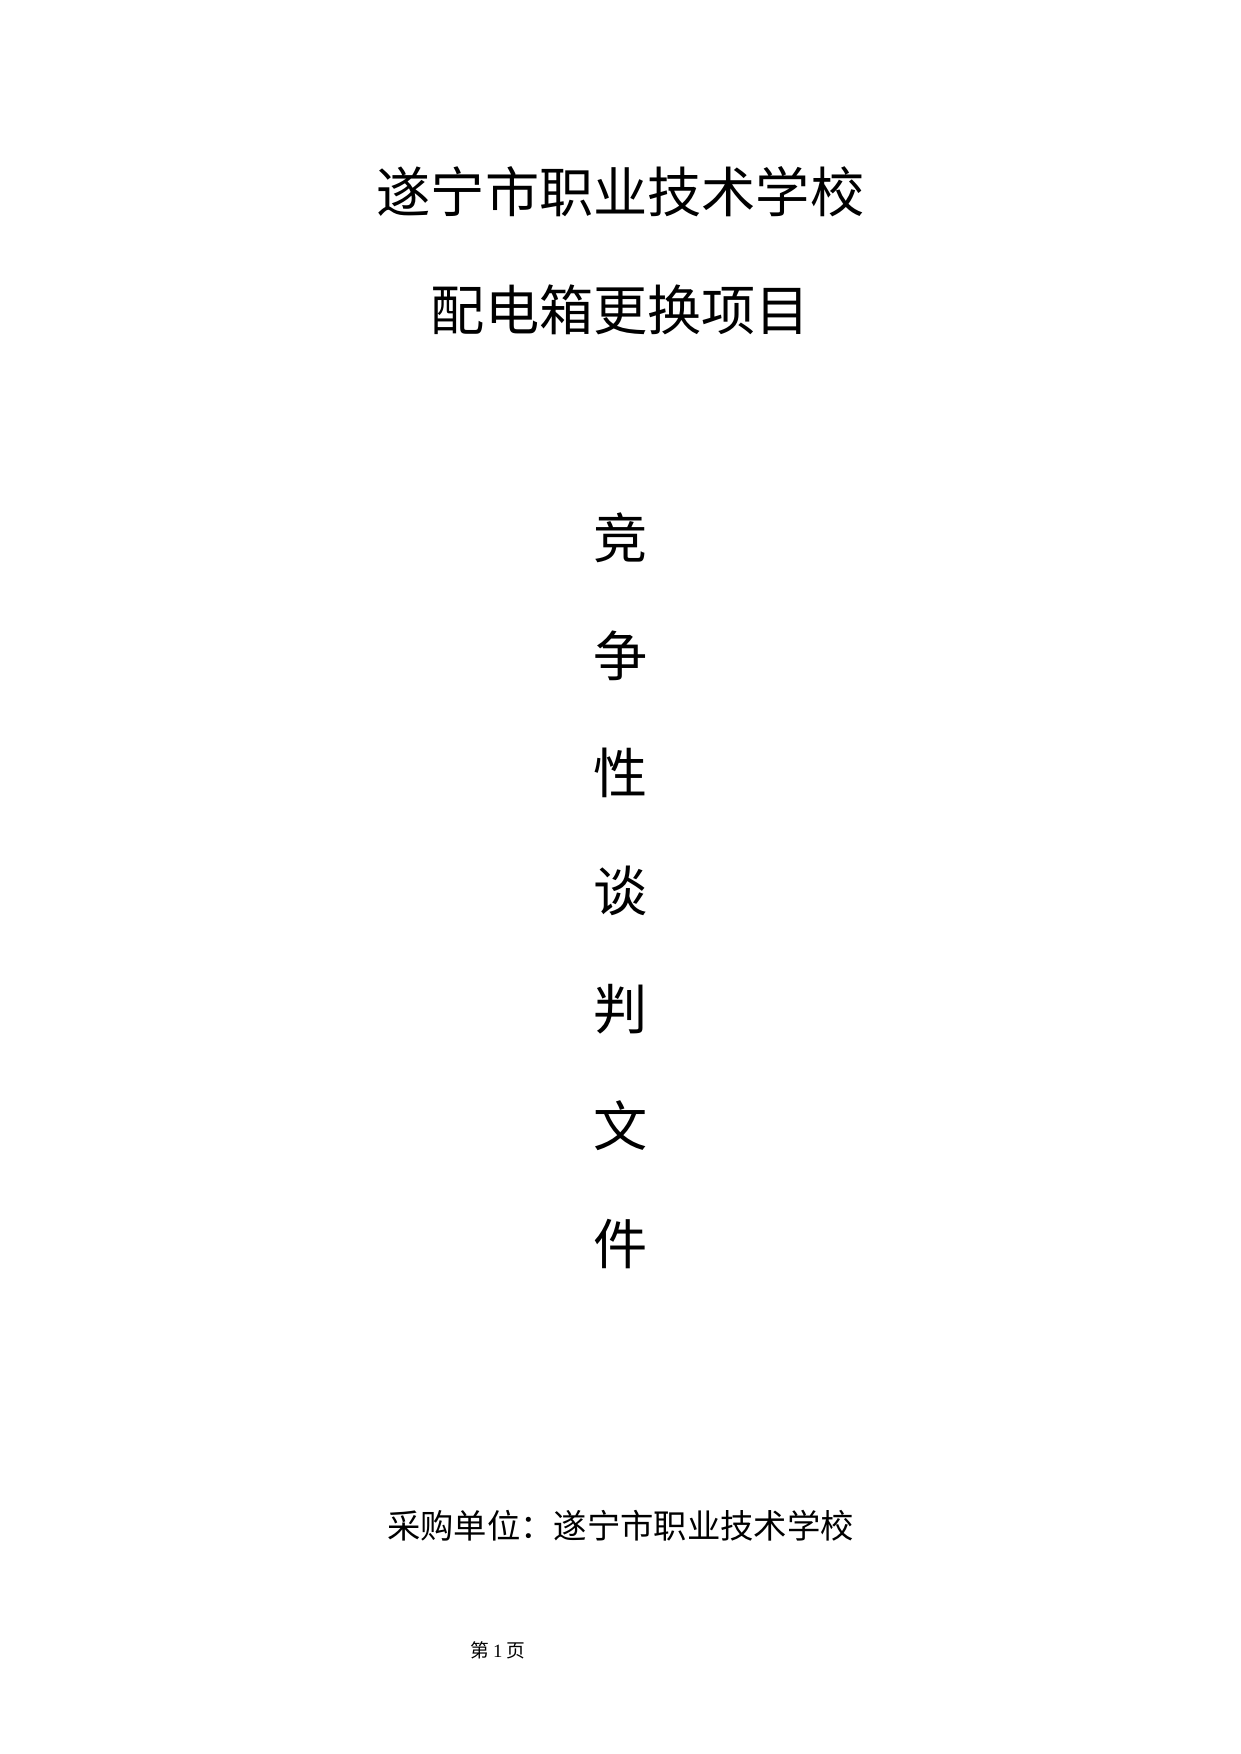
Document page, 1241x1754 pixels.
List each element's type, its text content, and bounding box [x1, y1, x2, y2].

text 竞 [187, 496, 1053, 574]
text 性 [187, 731, 1053, 809]
text 判 [187, 966, 1053, 1045]
text 文 [187, 1084, 1053, 1162]
text 遂宁市职业技术学校 [187, 150, 1053, 228]
text 谈 [187, 849, 1053, 927]
text 件 [187, 1201, 1053, 1280]
text 采购单位：遂宁市职业技术学校 [187, 1500, 1053, 1548]
text 争 [187, 613, 1053, 692]
text 配电箱更换项目 [187, 268, 1053, 346]
